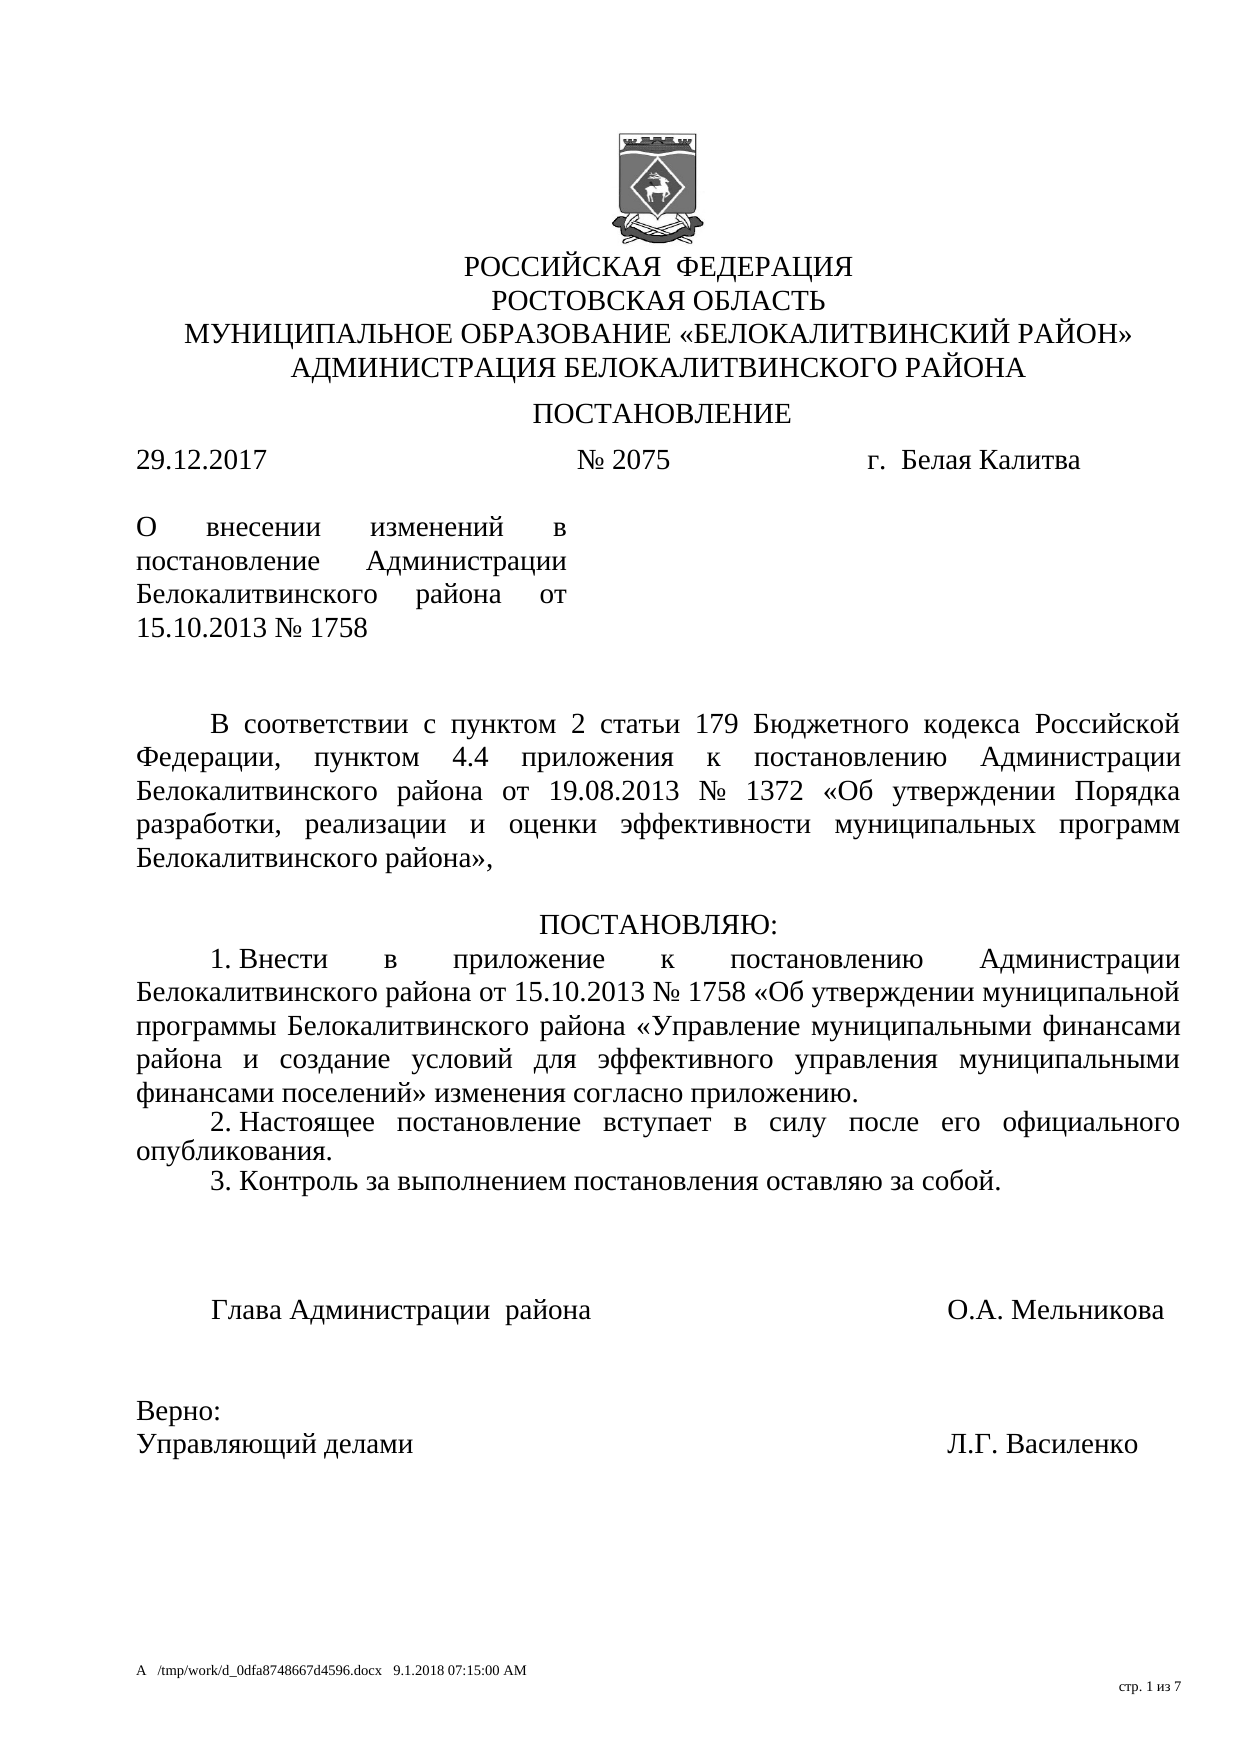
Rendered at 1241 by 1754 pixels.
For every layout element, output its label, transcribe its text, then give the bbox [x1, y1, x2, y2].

text О внесении изменений в постановление Администрации Белокалитвинского района от 15.10.2013 № 1758 [136, 509, 567, 643]
subtitle РОСТОВСКАЯ ОБЛАСТЬ [136, 283, 1181, 316]
text 1. Внести в приложение к постановлению Администрации Белокалитвинского района от 15.10.2013 № 1758 «Об утверждении муниципальной программы Белокалитвинского района «Управление муниципальными финансами района и создание условий для эффективного управления муниципальными финансами поселений» изменения согласно приложению. [136, 941, 1181, 1108]
text ПОСТАНОВЛЯЮ: [136, 907, 1181, 941]
text 3. Контроль за выполнением постановления оставляю за собой. [136, 1167, 1181, 1196]
text Управляющий делами Л.Г. Василенко [136, 1427, 1181, 1460]
text 29.12.2017 № 2075 г. Белая Калитва [136, 442, 1181, 476]
subtitle Глава Администрации района О.А. Мельникова [136, 1292, 1181, 1326]
subtitle МУНИЦИПАЛЬНОЕ ОБРАЗОВАНИЕ «БЕЛОКАЛИТВИНСКИЙ РАЙОН» [136, 316, 1181, 350]
subtitle АДМИНИСТРАЦИЯ БЕЛОКАЛИТВИНСКОГО РАЙОНА [136, 350, 1181, 383]
picture [611, 130, 706, 250]
subtitle ПОСТАНОВЛЕНИЕ [136, 396, 1181, 429]
subtitle РОССИЙСКАЯ ФЕДЕРАЦИЯ [136, 249, 1181, 283]
text Верно: [136, 1393, 1181, 1427]
text В соответствии с пунктом 2 статьи 179 Бюджетного кодекса Российской Федерации, пунктом 4.4 приложения к постановлению Администрации Белокалитвинского района от 19.08.2013 № 1372 «Об утверждении Порядка разработки, реализации и оценки эффективности муниципальных программ Белокалитвинского района», [136, 706, 1181, 874]
text 2. Настоящее постановление вступает в силу после его официального опубликования. [136, 1108, 1181, 1167]
